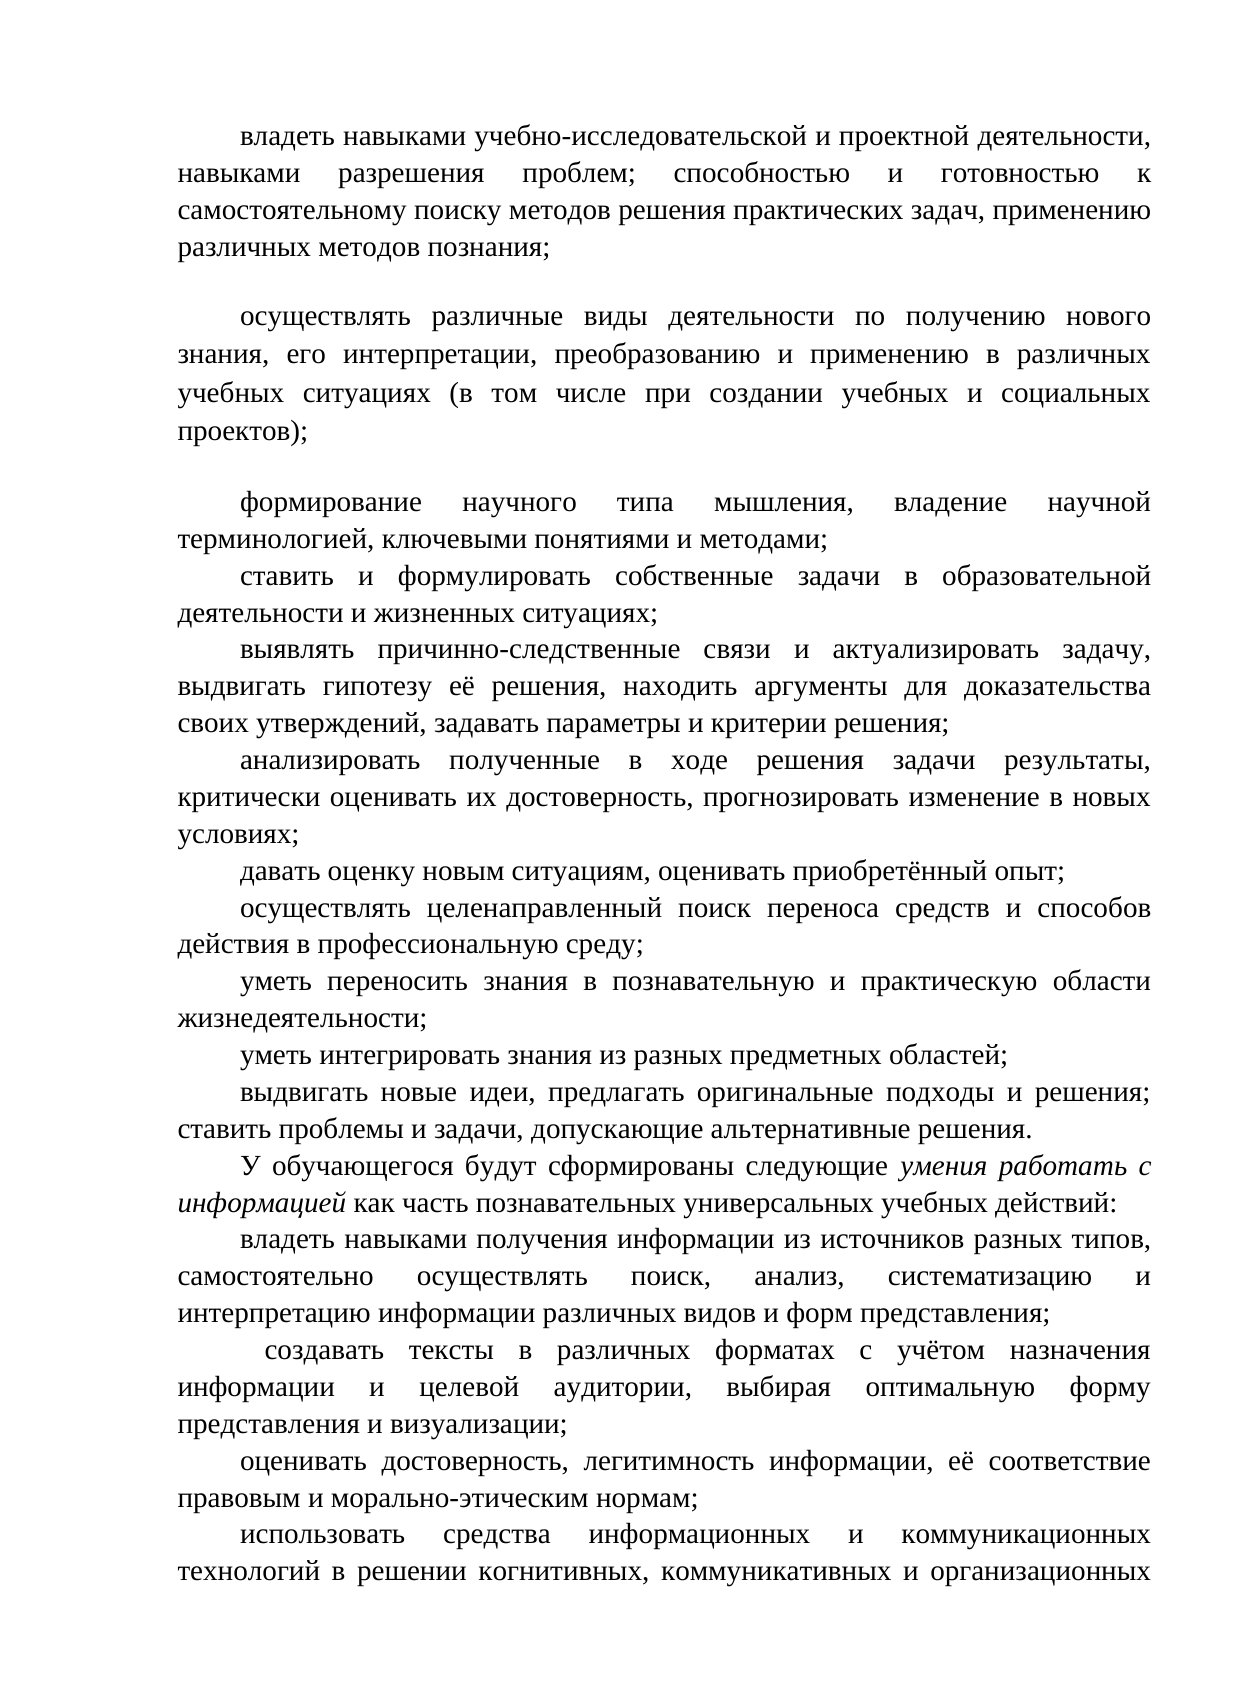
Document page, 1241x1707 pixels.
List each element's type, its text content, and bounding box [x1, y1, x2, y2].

text У обучающегося будут сформированы следующие умения работать с информацией как часть познавательных универсальных учебных действий: [177, 1148, 1152, 1218]
text ставить и формулировать собственные задачи в образовательной деятельности и жизненных ситуациях; [177, 558, 1152, 628]
text выявлять причинно-следственные связи и актуализировать задачу, выдвигать гипотезу её решения, находить аргументы для доказательства своих утверждений, задавать параметры и критерии решения; [177, 632, 1152, 739]
text осуществлять целенаправленный поиск переноса средств и способов действия в профессиональную среду; [177, 890, 1152, 960]
text оценивать достоверность, легитимность информации, её соответствие правовым и морально-этическим нормам; [177, 1443, 1152, 1513]
text владеть навыками учебно-исследовательской и проектной деятельности, навыками разрешения проблем; способностью и готовностью к самостоятельному поиску методов решения практических задач, применению различных методов познания; [177, 118, 1152, 262]
text давать оценку новым ситуациям, оценивать приобретённый опыт; [177, 853, 1152, 886]
text владеть навыками получения информации из источников разных типов, самостоятельно осуществлять поиск, анализ, систематизацию и интерпретацию информации различных видов и форм представления; [177, 1222, 1152, 1329]
text уметь интегрировать знания из разных предметных областей; [177, 1037, 1152, 1071]
text создавать тексты в различных форматах с учётом назначения информации и целевой аудитории, выбирая оптимальную форму представления и визуализации; [177, 1332, 1152, 1439]
text выдвигать новые идеи, предлагать оригинальные подходы и решения; ставить проблемы и задачи, допускающие альтернативные решения. [177, 1074, 1152, 1144]
text формирование научного типа мышления, владение научной терминологией, ключевыми понятиями и методами; [177, 484, 1152, 554]
text анализировать полученные в ходе решения задачи результаты, критически оценивать их достоверность, прогнозировать изменение в новых условиях; [177, 742, 1152, 849]
text уметь переносить знания в познавательную и практическую области жизнедеятельности; [177, 963, 1152, 1034]
text осуществлять различные виды деятельности по получению нового знания, его интерпретации, преобразованию и применению в различных учебных ситуациях (в том числе при создании учебных и социальных проектов); [177, 298, 1152, 447]
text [177, 1517, 1152, 1587]
